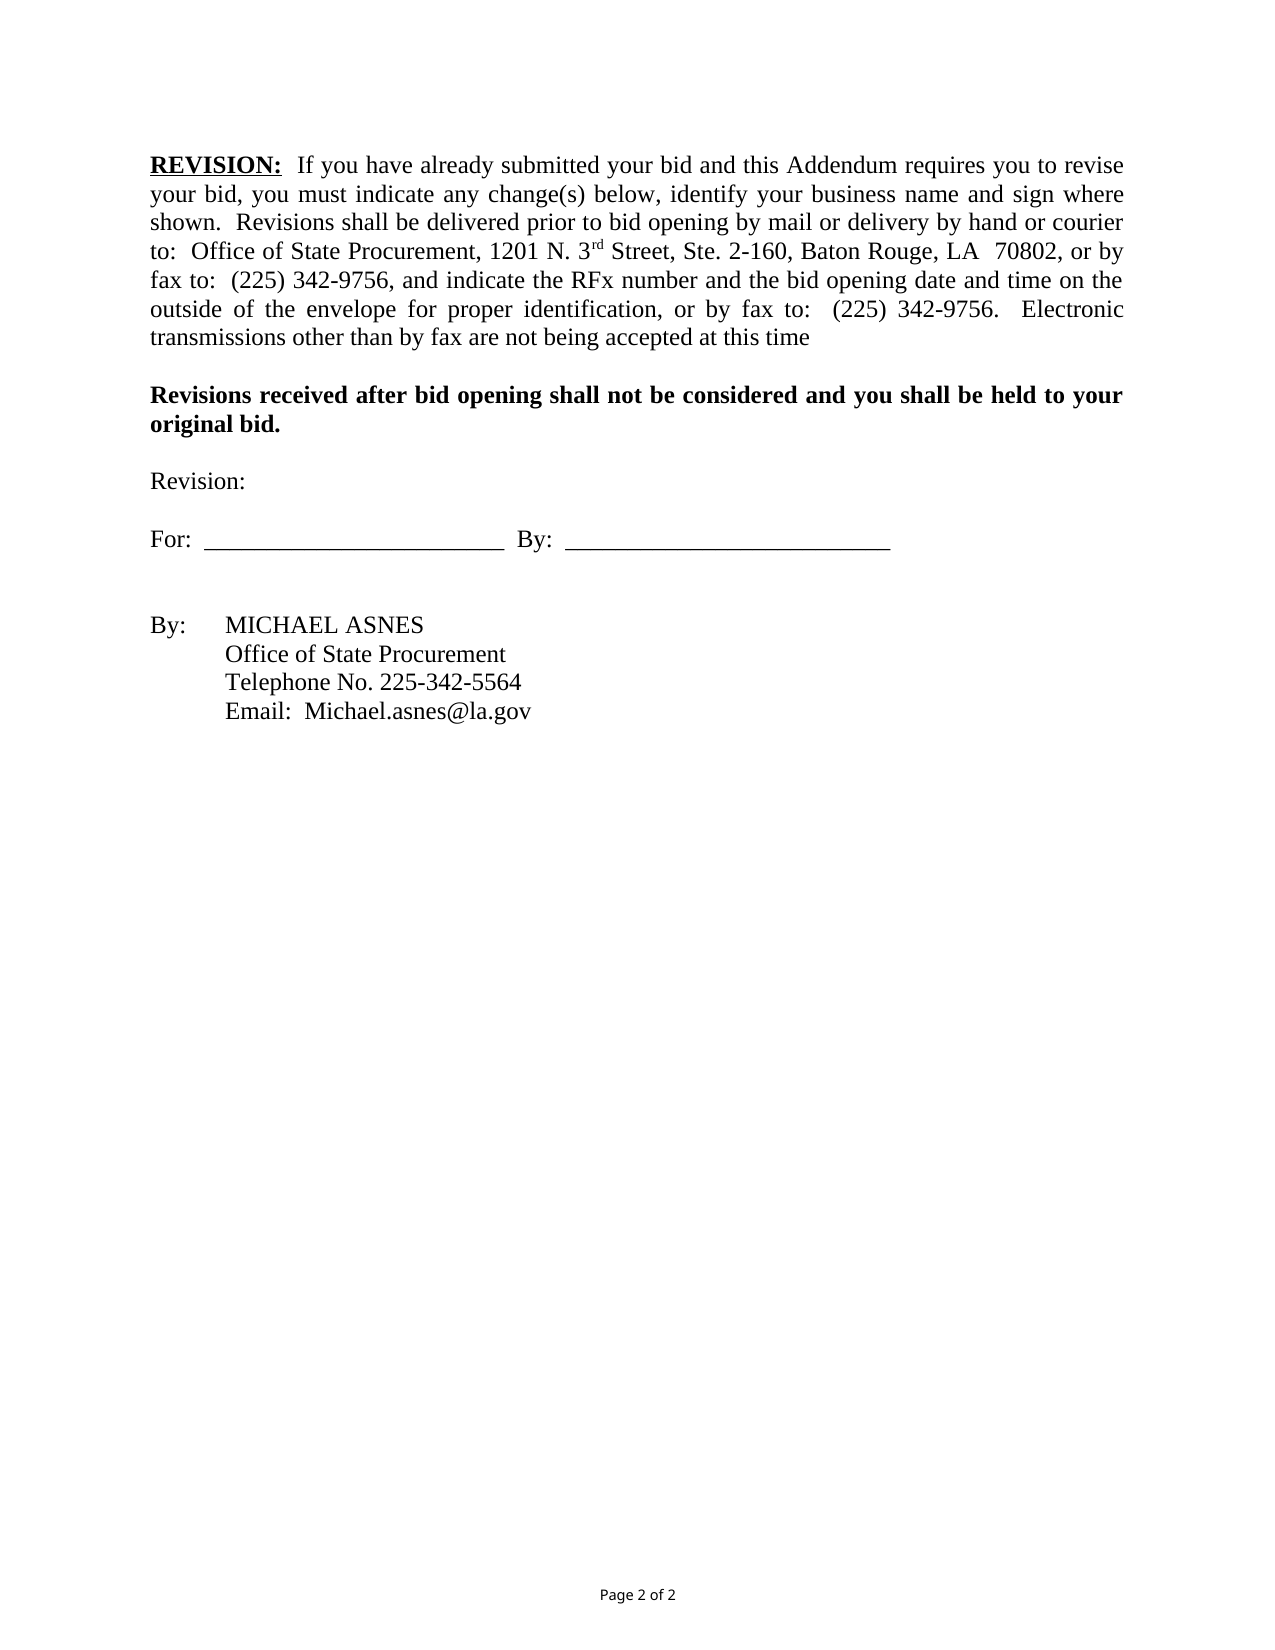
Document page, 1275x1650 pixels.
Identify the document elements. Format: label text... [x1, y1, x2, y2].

text Revisions received after bid opening shall not be considered and you shall be held to your original bid. [150, 380, 1125, 437]
text Telephone No. 225-342-5564 [150, 667, 1125, 696]
text Office of State Procurement [150, 639, 1125, 667]
text Revision: [150, 466, 1125, 495]
text By: MICHAEL ASNES [150, 610, 1125, 639]
text REVISION: If you have already submitted your bid and this Addendum requires you to revise your bid, you must indicate any change(s) below, identify your business name and sign where shown. Revisions shall be delivered prior to bid opening by mail or delivery by hand or courier to: Office of State Procurement, 1201 N. 3rd Street, Ste. 2-160, Baton Rouge, LA 70802, or by fax to: (225) 342-9756, and indicate the RFx number and the bid opening date and time on the outside of the envelope for proper identification, or by fax to: (225) 342-9756. Electronic transmissions other than by fax are not being accepted at this time [150, 150, 1125, 351]
text For: ________________________ By: __________________________ [150, 524, 1125, 552]
text Email: Michael.asnes@la.gov [150, 696, 1125, 725]
